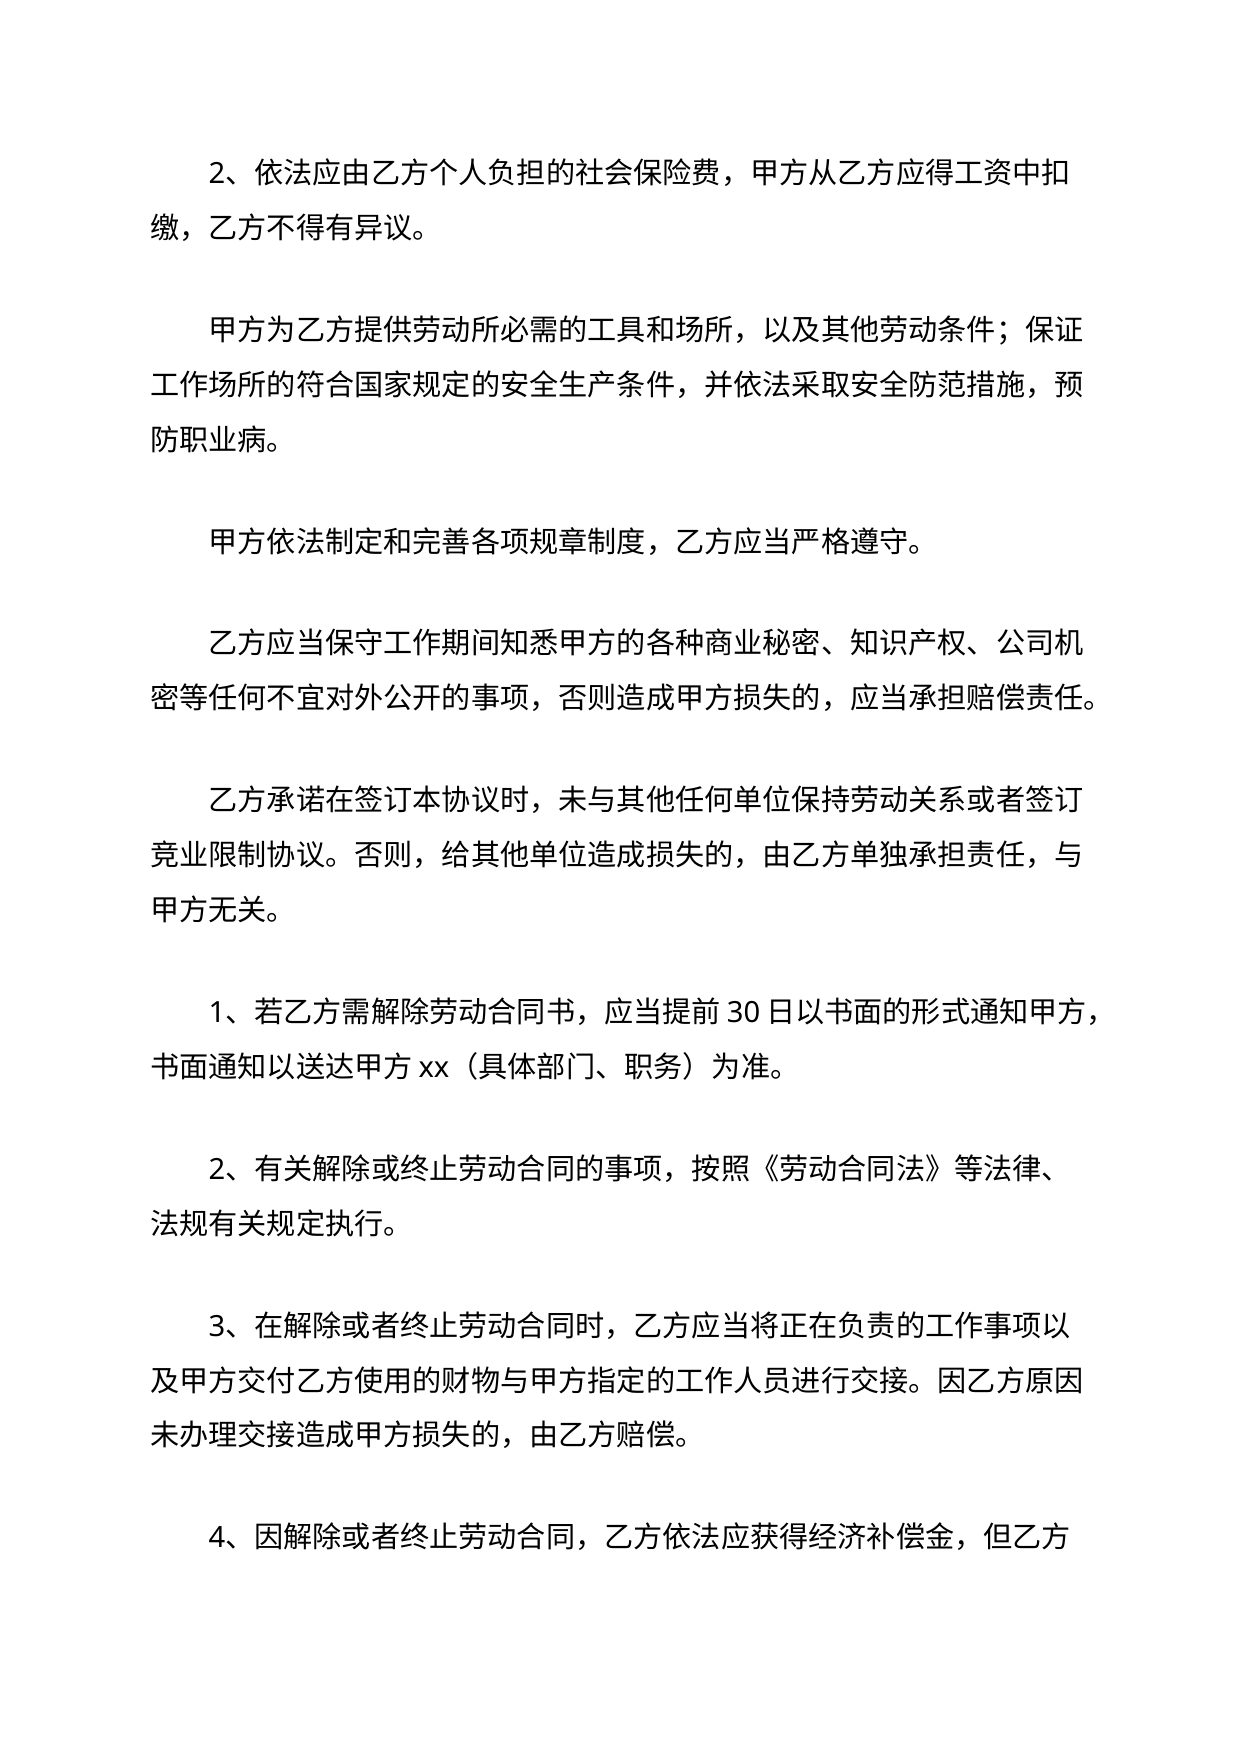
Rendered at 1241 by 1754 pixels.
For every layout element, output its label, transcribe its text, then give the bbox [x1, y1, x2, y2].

text 甲方依法制定和完善各项规章制度，乙方应当严格遵守。 [150, 518, 1090, 561]
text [150, 1514, 1090, 1556]
text 1、若乙方需解除劳动合同书，应当提前30日以书面的形式通知甲方，书面通知以送达甲方xx（具体部门、职务）为准。 [150, 988, 1090, 1086]
text 乙方应当保守工作期间知悉甲方的各种商业秘密、知识产权、公司机密等任何不宜对外公开的事项，否则造成甲方损失的，应当承担赔偿责任。 [150, 620, 1090, 717]
text 3、在解除或者终止劳动合同时，乙方应当将正在负责的工作事项以及甲方交付乙方使用的财物与甲方指定的工作人员进行交接。因乙方原因未办理交接造成甲方损失的，由乙方赔偿。 [150, 1302, 1090, 1454]
text 乙方承诺在签订本协议时，未与其他任何单位保持劳动关系或者签订竞业限制协议。否则，给其他单位造成损失的，由乙方单独承担责任，与甲方无关。 [150, 777, 1090, 929]
text 甲方为乙方提供劳动所必需的工具和场所，以及其他劳动条件；保证工作场所的符合国家规定的安全生产条件，并依法采取安全防范措施，预防职业病。 [150, 307, 1090, 459]
text 2、依法应由乙方个人负担的社会保险费，甲方从乙方应得工资中扣缴，乙方不得有异议。 [150, 150, 1090, 247]
text 2、有关解除或终止劳动合同的事项，按照《劳动合同法》等法律、法规有关规定执行。 [150, 1145, 1090, 1243]
